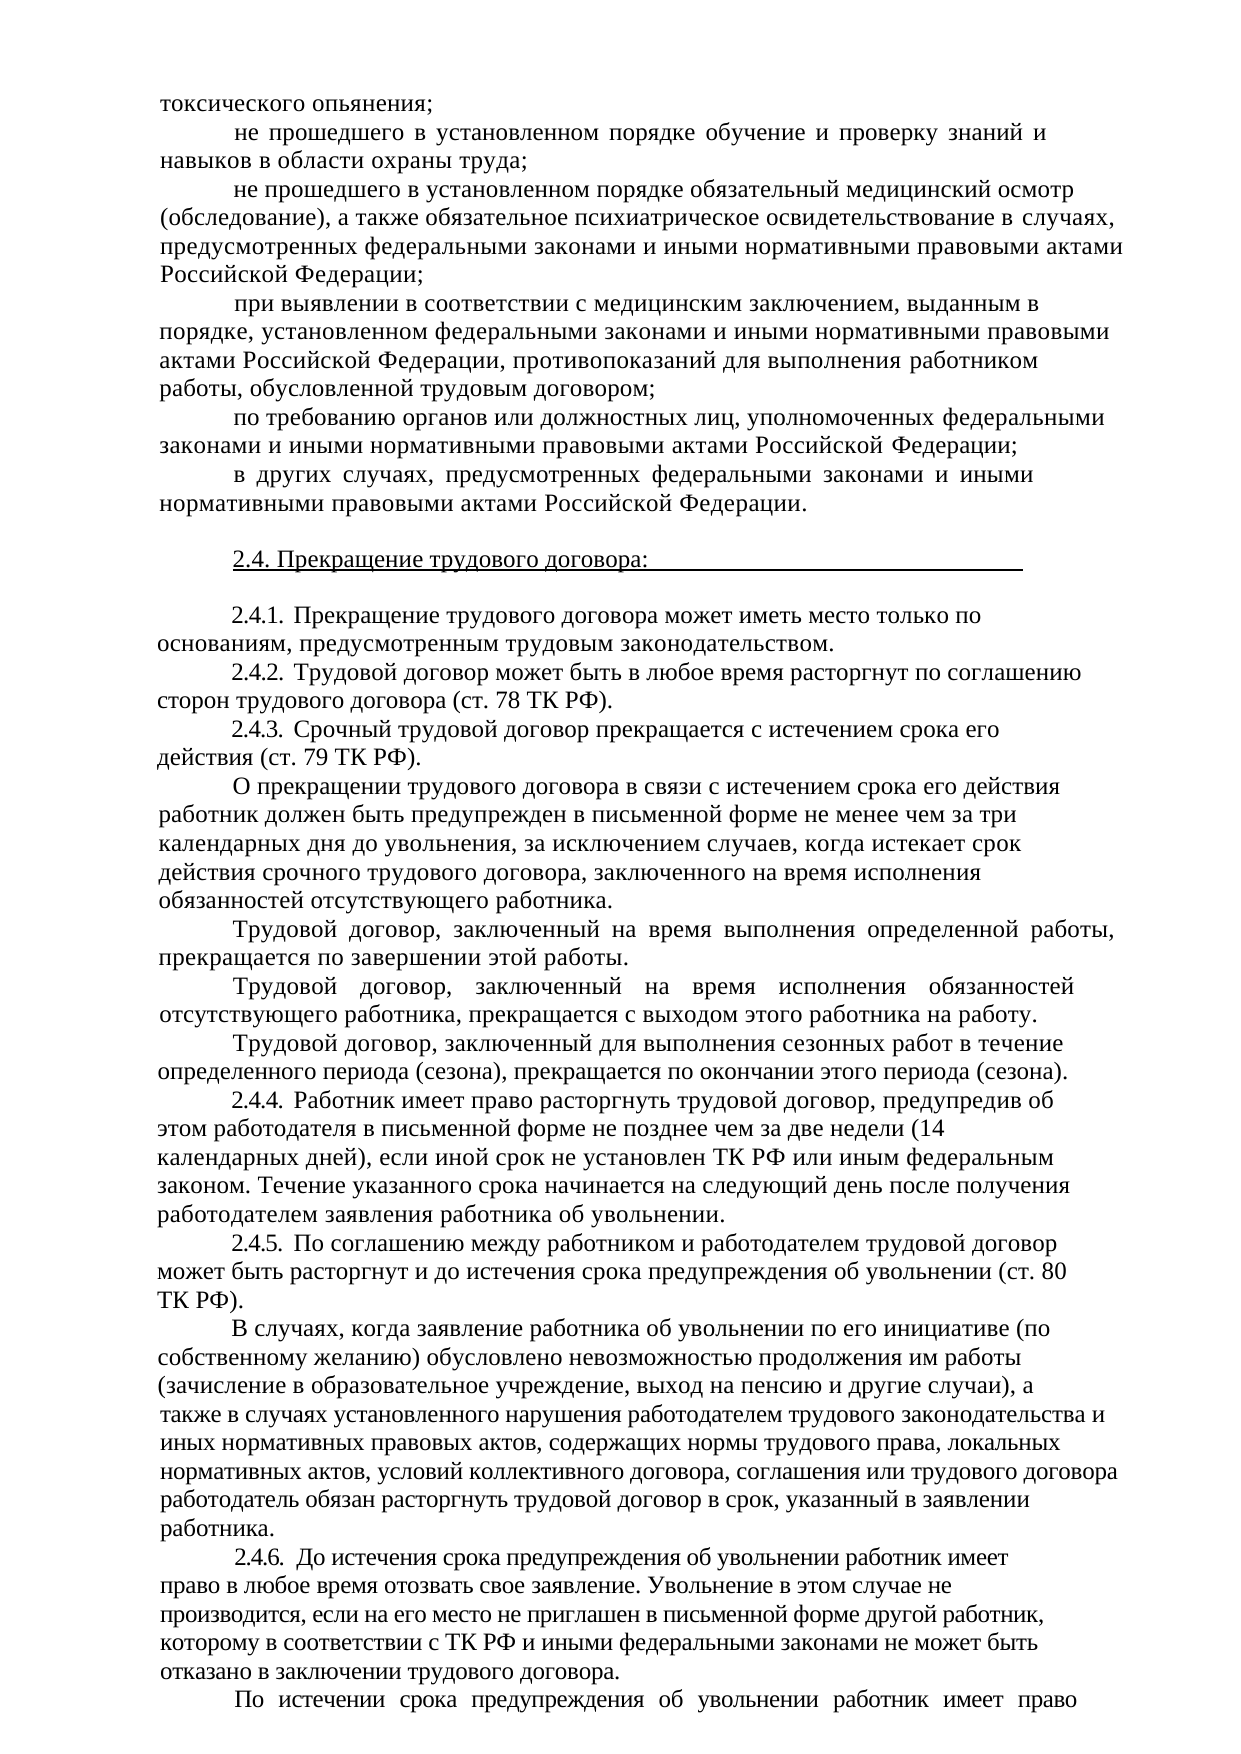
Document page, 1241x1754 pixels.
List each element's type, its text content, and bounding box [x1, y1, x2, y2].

text О прекращении трудового договора в связи с истечением срока его действия работник должен быть предупрежден в письменной форме не менее чем за три календарных дня до увольнения, за исключением случаев, когда истекает срок действия срочного трудового договора, заключенного на время исполнения обязанностей отсутствующего работника. [158, 771, 1125, 914]
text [160, 89, 1123, 117]
list По соглашению между работником и работодателем трудовой договор может быть расторгнут и до истечения срока предупреждения об увольнении (ст. 80 ТК РФ). [157, 1228, 1125, 1314]
list Прекращение трудового договора может иметь место только по основаниям, предусмотренным трудовым законодательством. [157, 600, 1029, 657]
text также в случаях установленного нарушения работодателем трудового законодательства и иных нормативных правовых актов, содержащих нормы трудового права, локальных нормативных актов, условий коллективного договора, соглашения или трудового договора работодатель обязан расторгнуть трудовой договор в срок, указанный в заявлении работника. [160, 1399, 1125, 1542]
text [161, 1685, 1078, 1713]
text по требованию органов или должностных лиц, уполномоченных федеральными законами и иными нормативными правовыми актами Российской Федерации; [159, 403, 1125, 460]
text не прошедшего в установленном порядке обучение и проверку знаний и навыков в области охраны труда; [160, 117, 1048, 174]
text не прошедшего в установленном порядке обязательный медицинский осмотр (обследование), а также обязательное психиатрическое освидетельствование в случаях, предусмотренных федеральными законами и иными нормативными правовыми актами Российской Федерации; [160, 174, 1125, 288]
text Трудовой договор, заключенный на время исполнения обязанностей отсутствующего работника, прекращается с выходом этого работника на работу. [159, 971, 1076, 1028]
text 2.4. Прекращение трудового договора: [232, 544, 1125, 573]
list Трудовой договор может быть в любое время расторгнут по соглашению сторон трудового договора (ст. 78 ТК РФ). [157, 657, 1125, 714]
text в других случаях, предусмотренных федеральными законами и иными нормативными правовыми актами Российской Федерации. [159, 460, 1035, 517]
text Трудовой договор, заключенный на время выполнения определенной работы, прекращается по завершении этой работы. [158, 914, 1116, 971]
text В случаях, когда заявление работника об увольнении по его инициативе (по собственному желанию) обусловлено невозможностью продолжения им работы (зачисление в образовательное учреждение, выход на пенсию и другие случаи), а [157, 1314, 1125, 1399]
text 2.4.6. До истечения срока предупреждения об увольнении работник имеет право в любое время отозвать свое заявление. Увольнение в этом случае не производится, если на его место не приглашен в письменной форме другой работник, которому в соответствии с ТК РФ и иными федеральными законами не может быть отказано в заключении трудового договора. [160, 1542, 1125, 1685]
text при выявлении в соответствии с медицинским заключением, выданным в порядке, установленном федеральными законами и иными нормативными правовыми актами Российской Федерации, противопоказаний для выполнения работником работы, обусловленной трудовым договором; [159, 288, 1125, 403]
text Трудовой договор, заключенный для выполнения сезонных работ в течение определенного периода (сезона), прекращается по окончании этого периода (сезона). [157, 1028, 1125, 1085]
list Работник имеет право расторгнуть трудовой договор, предупредив об этом работодателя в письменной форме не позднее чем за две недели (14 календарных дней), если иной срок не установлен ТК РФ или иным федеральным законом. Течение указанного срока начинается на следующий день после получения работодателем заявления работника об увольнении. [157, 1085, 1125, 1228]
list Срочный трудовой договор прекращается с истечением срока его действия (ст. 79 ТК РФ). [157, 714, 1077, 771]
